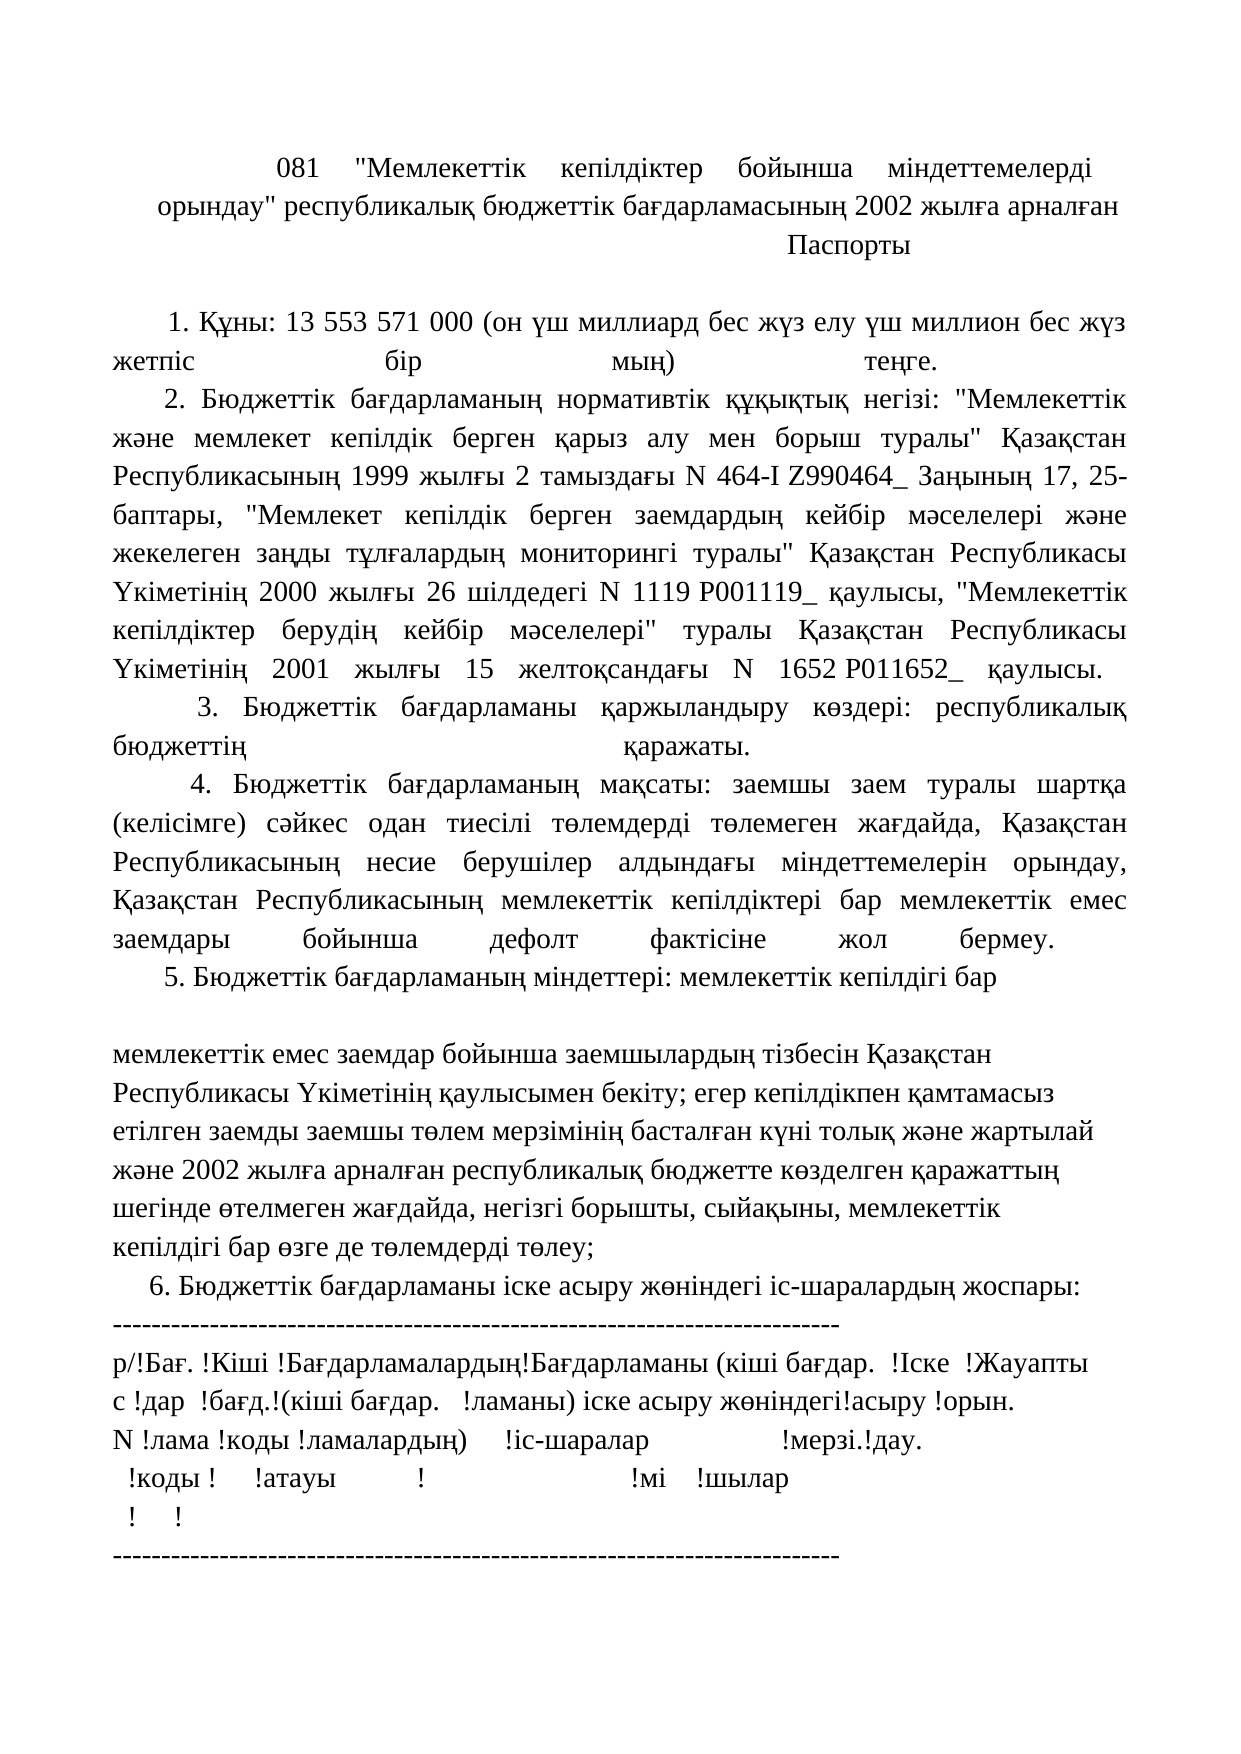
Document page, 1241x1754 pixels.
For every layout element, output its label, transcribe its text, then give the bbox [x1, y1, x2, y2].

text ! ! [112, 1499, 1128, 1532]
text етілген заемды заемшы төлем мерзімінің басталған күні толық және жартылай [112, 1113, 1128, 1147]
text және 2002 жылға арналған республикалық бюджетте көзделген қаражаттың [112, 1152, 1128, 1186]
text р/!Бағ. !Кіші !Бағдарламалардың!Бағдарламаны (кiшi бағдар. !Іске !Жауапты [112, 1345, 1128, 1378]
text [112, 150, 1128, 993]
text с !дар !бағд.!(кiшi бағдар. !ламаны) iске асыру жөнiндегi!асыру !орын. [112, 1383, 1128, 1417]
text N !лама !коды !ламалардың) !iс-шаралар !мерзі.!дау. [112, 1422, 1128, 1455]
text --------------------------------------------------------------------------- [112, 1306, 1128, 1340]
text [112, 1537, 1128, 1571]
text !коды ! !атауы ! !мі !шылар [112, 1460, 1128, 1494]
text 6. Бюджеттік бағдарламаны іске асыру жөніндегі іс-шаралардың жоспары: [112, 1268, 1128, 1301]
text Республикасы Үкіметінің қаулысымен бекіту; егер кепілдікпен қамтамасыз [112, 1075, 1128, 1108]
text мемлекеттік емес заемдар бойынша заемшылардың тізбесін Қазақстан [112, 1036, 1128, 1070]
text шегінде өтелмеген жағдайда, негізгі борышты, сыйақыны, мемлекеттік [112, 1191, 1128, 1224]
text кепілдігі бар өзге де төлемдерді төлеу; [112, 1229, 1128, 1263]
